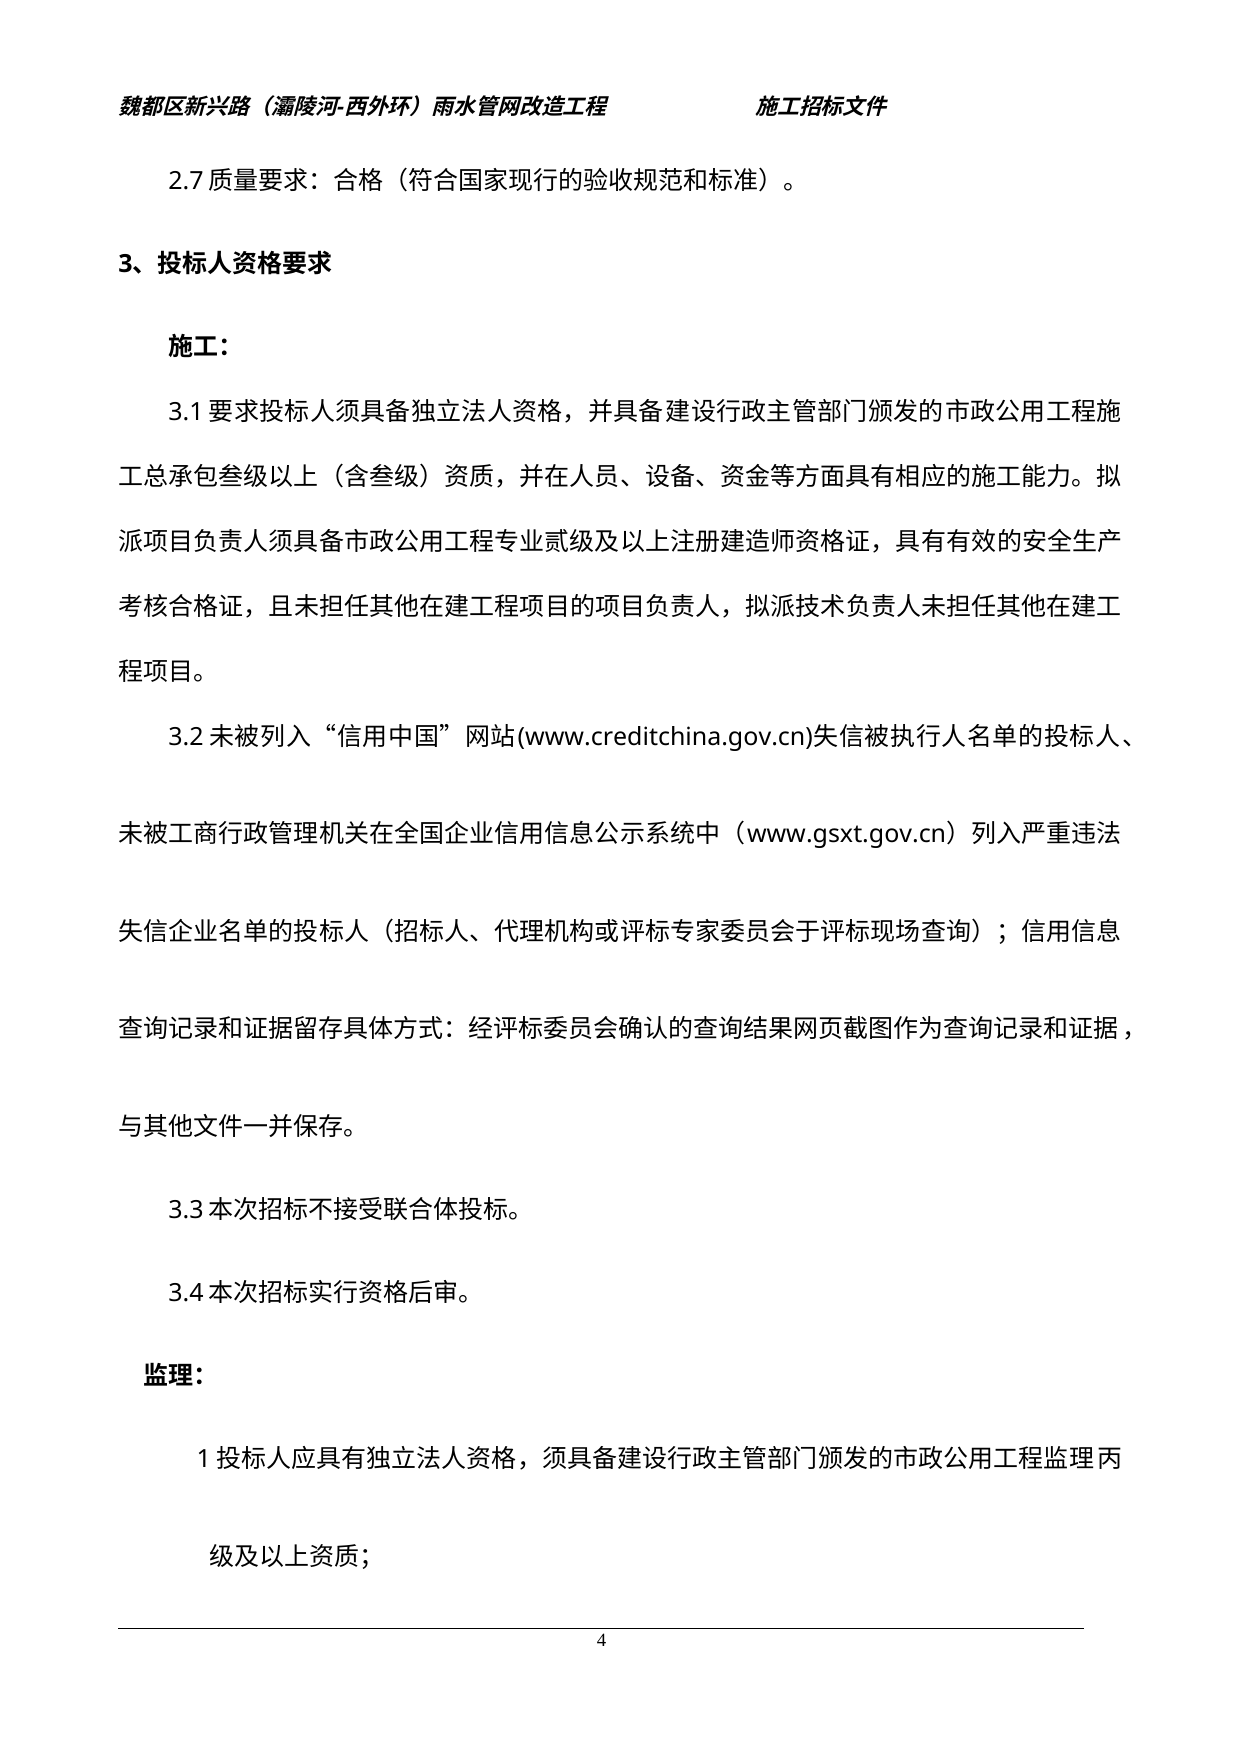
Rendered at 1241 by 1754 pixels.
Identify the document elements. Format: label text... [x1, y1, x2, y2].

text 监理： [118, 1341, 1122, 1406]
text 2.7质量要求：合格（符合国家现行的验收规范和标准）。 [118, 146, 1122, 211]
text 施工： [118, 312, 1122, 377]
text 3.4本次招标实行资格后审。 [118, 1258, 1122, 1323]
text 1投标人应具有独立法人资格，须具备建设行政主管部门颁发的市政公用工程监理丙级及以上资质； [196, 1424, 1122, 1587]
text 3.3本次招标不接受联合体投标。 [118, 1175, 1122, 1240]
text 3.1要求投标人须具备独立法人资格，并具备建设行政主管部门颁发的市政公用工程施工总承包叁级以上（含叁级）资质，并在人员、设备、资金等方面具有相应的施工能力。拟派项目负责人须具备市政公用工程专业贰级及以上注册建造师资格证，具有有效的安全生产考核合格证，且未担任其他在建工程项目的项目负责人，拟派技术负责人未担任其他在建工程项目。 [118, 377, 1122, 702]
text 3.2未被列入“信用中国”网站(www.creditchina.gov.cn)失信被执行人名单的投标人、未被工商行政管理机关在全国企业信用信息公示系统中（www.gsxt.gov.cn）列入严重违法失信企业名单的投标人（招标人、代理机构或评标专家委员会于评标现场查询）；信用信息查询记录和证据留存具体方式：经评标委员会确认的查询结果网页截图作为查询记录和证据，与其他文件一并保存。 [118, 702, 1122, 1157]
text 3、投标人资格要求 [118, 229, 1122, 294]
